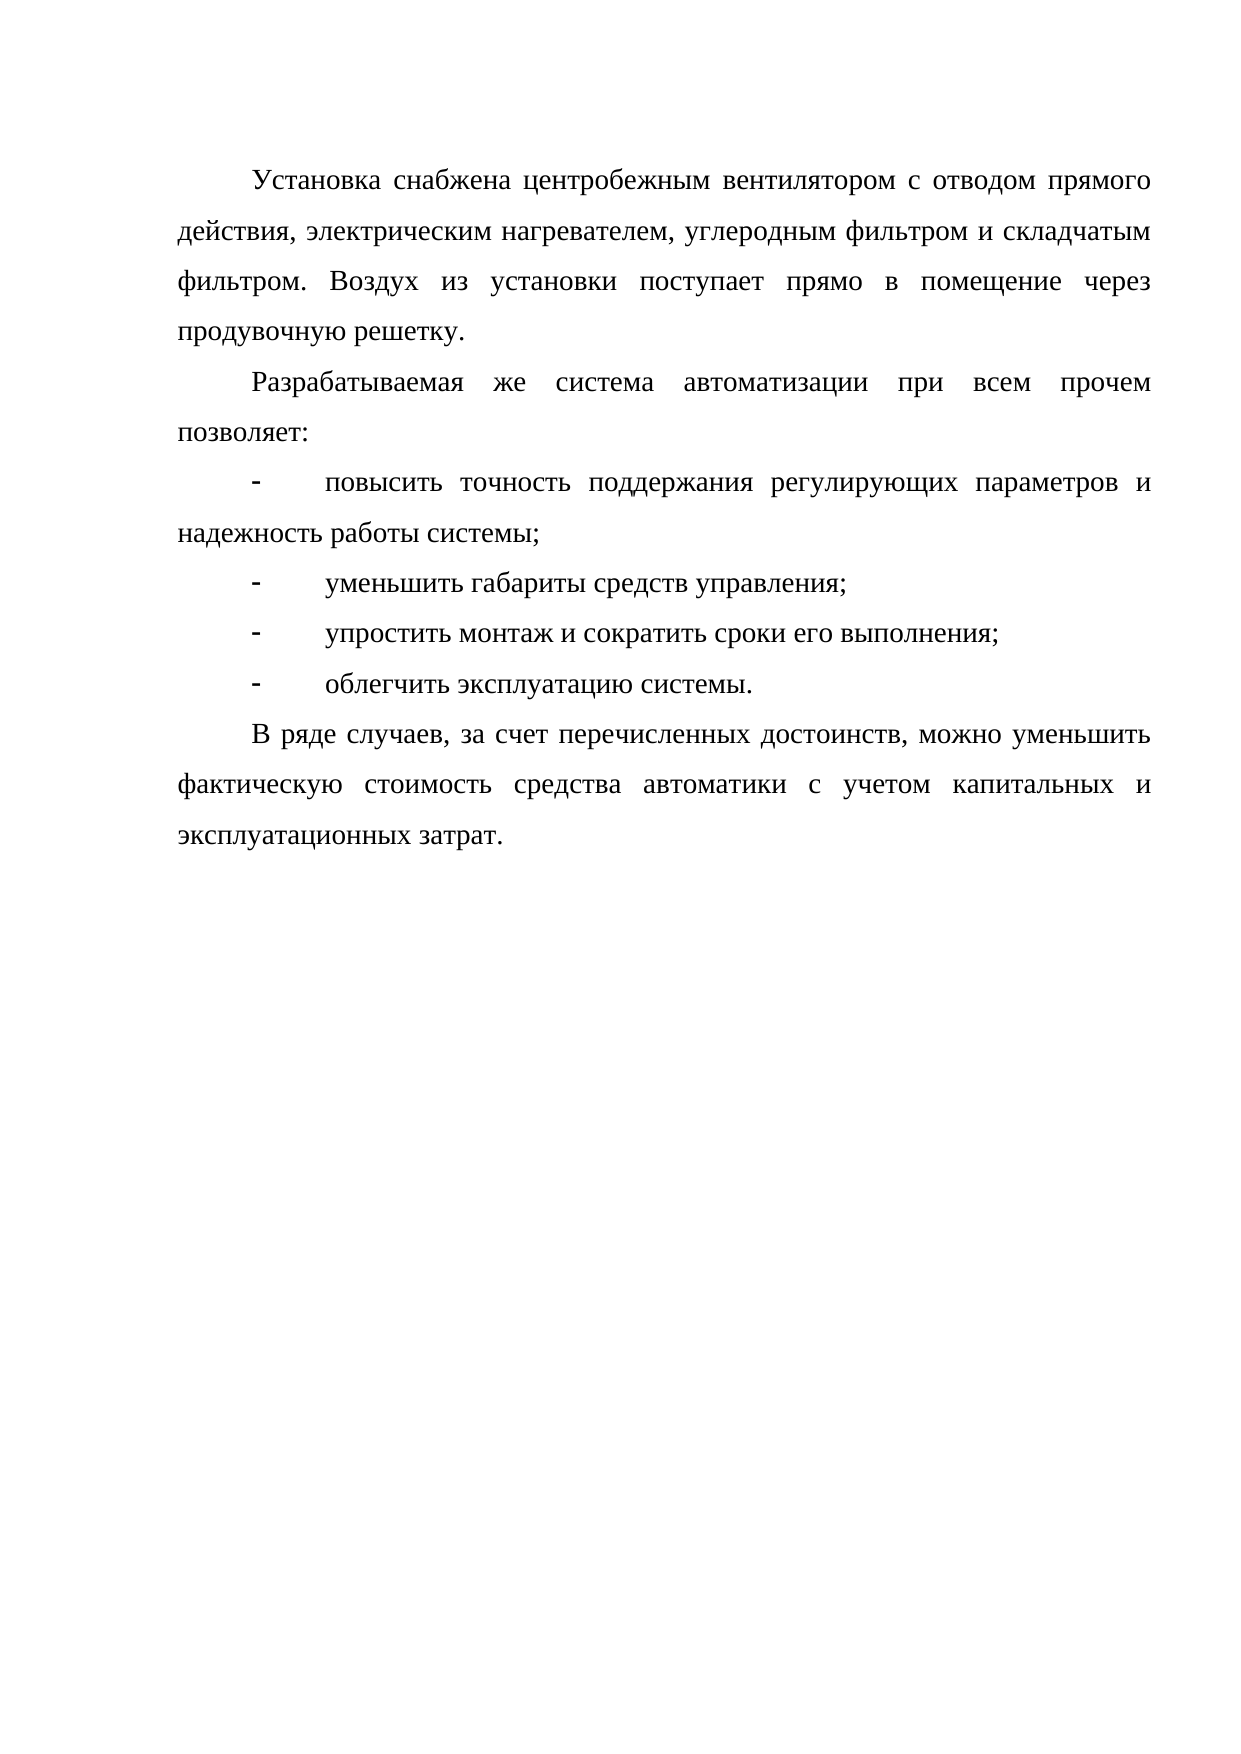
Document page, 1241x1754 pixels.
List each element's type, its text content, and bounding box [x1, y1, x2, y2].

list уменьшить габариты средств управления; [177, 565, 1152, 599]
text Установка снабжена центробежным вентилятором с отводом прямого действия, электрическим нагревателем, углеродным фильтром и складчатым фильтром. Воздух из установки поступает прямо в помещение через продувочную решетку. [177, 162, 1152, 347]
list повысить точность поддержания регулирующих параметров и надежность работы системы; [177, 464, 1152, 548]
text В ряде случаев, за счет перечисленных достоинств, можно уменьшить фактическую стоимость средства автоматики с учетом капитальных и эксплуатационных затрат. [177, 716, 1152, 850]
list упростить монтаж и сократить сроки его выполнения; [177, 615, 1152, 649]
list облегчить эксплуатацию системы. [177, 666, 1152, 699]
text Разрабатываемая же система автоматизации при всем прочем позволяет: [177, 364, 1152, 447]
